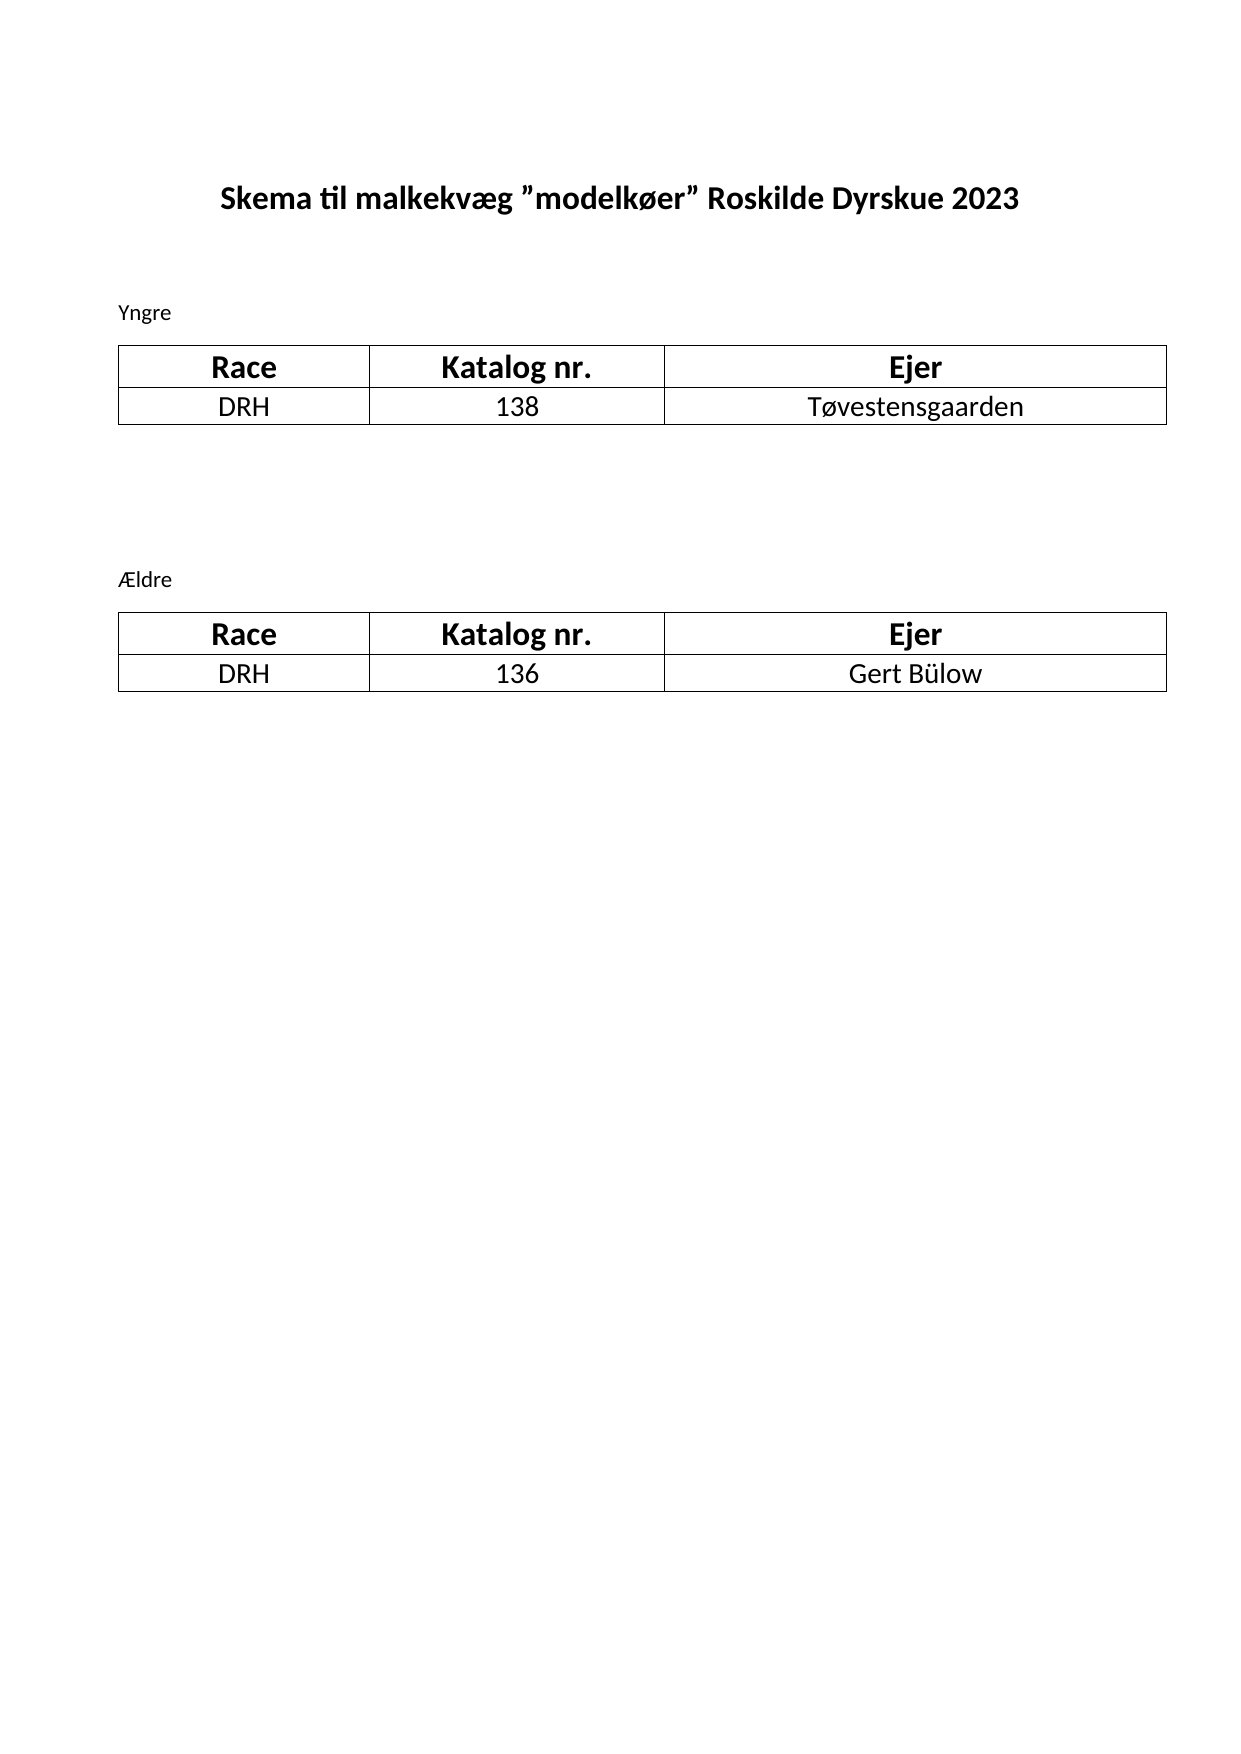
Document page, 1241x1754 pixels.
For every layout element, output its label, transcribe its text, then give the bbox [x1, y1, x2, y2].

table_cell DRH [119, 388, 369, 424]
text Yngre [118, 298, 1122, 326]
table_cell Gert Bülow [665, 655, 1166, 691]
table_header Katalog nr. [370, 346, 664, 387]
text Skema til malkekvæg ”modelkøer” Roskilde Dyrskue 2023 [118, 177, 1122, 218]
text Ældre [118, 565, 1122, 593]
table_cell Tøvestensgaarden [665, 388, 1166, 424]
table_cell 136 [370, 655, 664, 691]
table_header Ejer [665, 613, 1166, 654]
table_cell 138 [370, 388, 664, 424]
table_cell DRH [119, 655, 369, 691]
table_header Katalog nr. [370, 613, 664, 654]
table_header Ejer [665, 346, 1166, 387]
table_header Race [119, 613, 369, 654]
table_header Race [119, 346, 369, 387]
